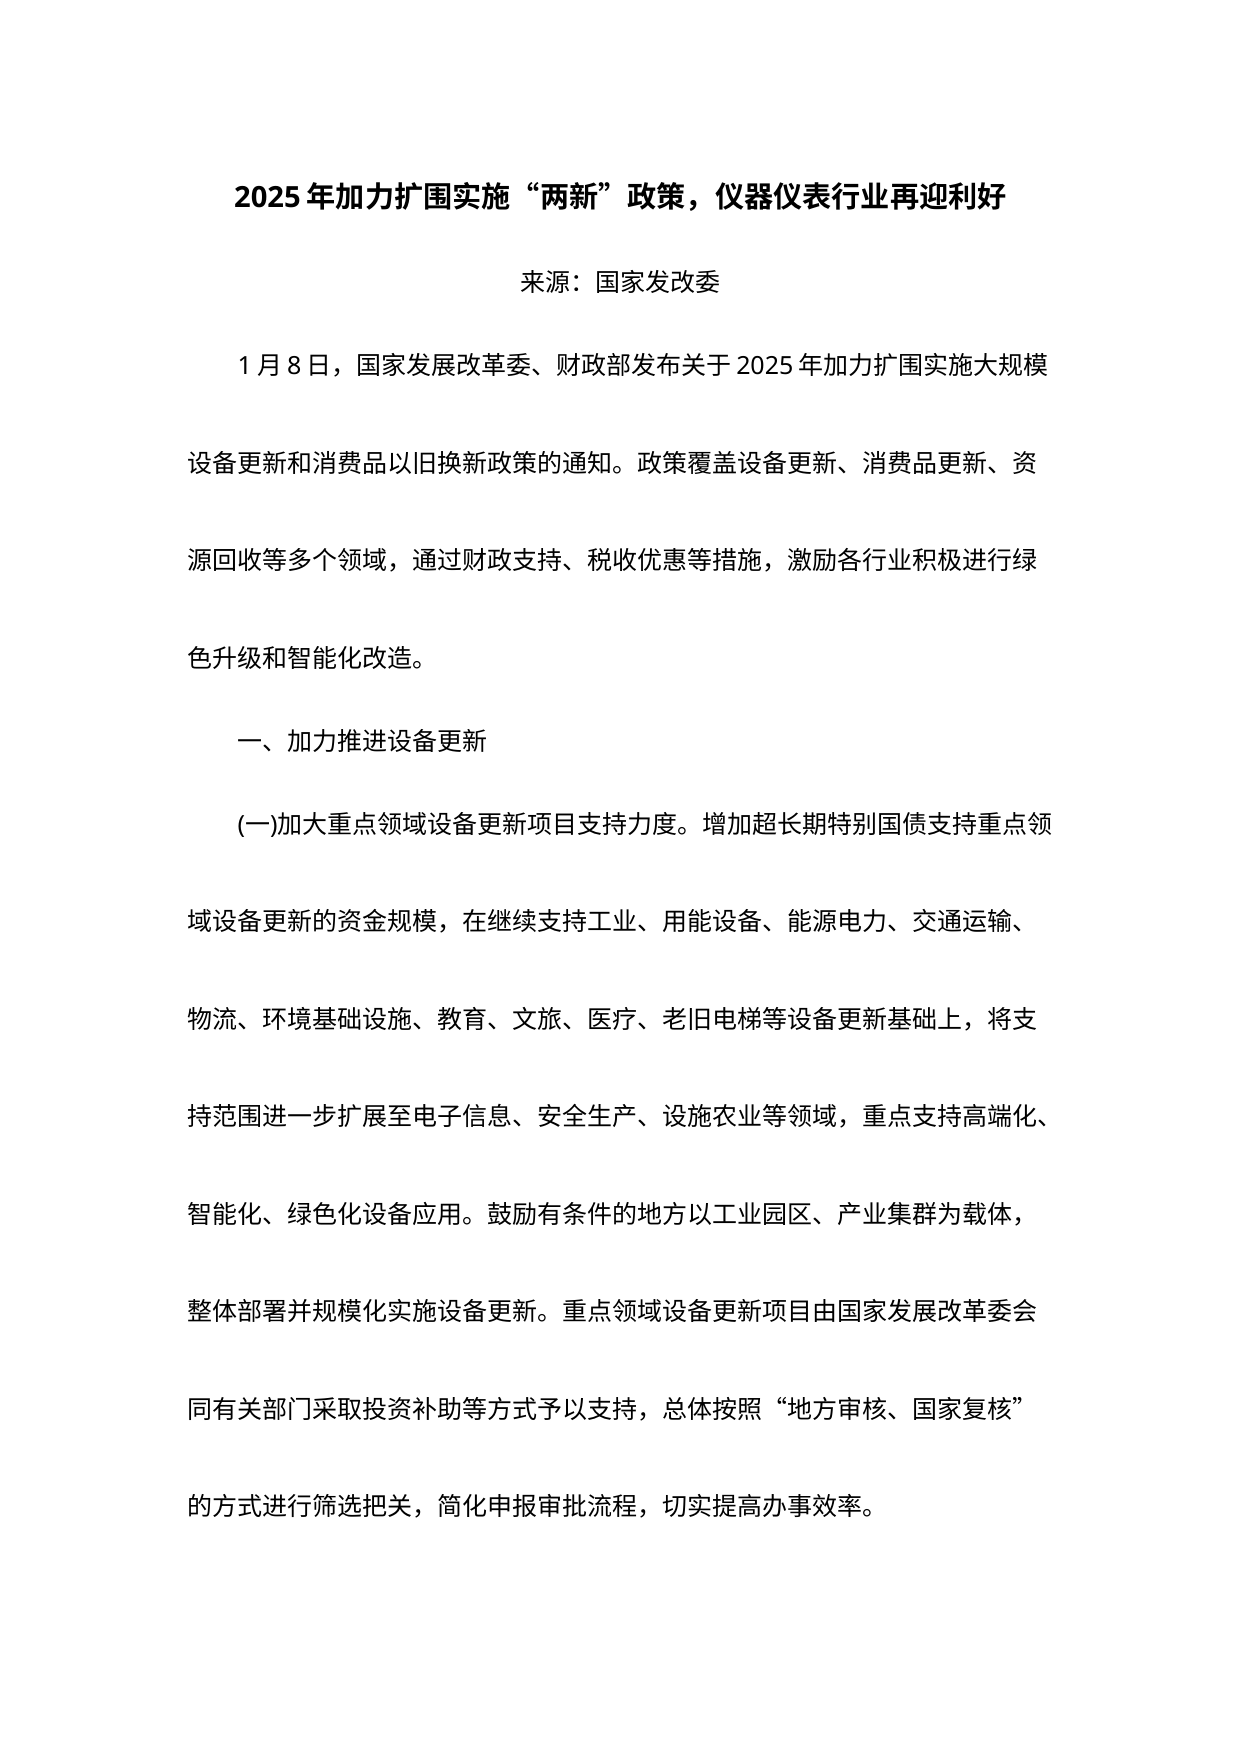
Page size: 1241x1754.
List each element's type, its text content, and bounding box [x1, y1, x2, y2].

text 2025年加力扩围实施“两新”政策，仪器仪表行业再迎利好 [187, 162, 1053, 227]
text (一)加大重点领域设备更新项目支持力度。增加超长期特别国债支持重点领域设备更新的资金规模，在继续支持工业、用能设备、能源电力、交通运输、物流、环境基础设施、教育、文旅、医疗、老旧电梯等设备更新基础上，将支持范围进一步扩展至电子信息、安全生产、设施农业等领域，重点支持高端化、智能化、绿色化设备应用。鼓励有条件的地方以工业园区、产业集群为载体，整体部署并规模化实施设备更新。重点领域设备更新项目由国家发展改革委会同有关部门采取投资补助等方式予以支持，总体按照“地方审核、国家复核”的方式进行筛选把关，简化申报审批流程，切实提高办事效率。 [187, 790, 1053, 1537]
text 1月8日，国家发展改革委、财政部发布关于2025年加力扩围实施大规模设备更新和消费品以旧换新政策的通知。政策覆盖设备更新、消费品更新、资源回收等多个领域，通过财政支持、税收优惠等措施，激励各行业积极进行绿色升级和智能化改造。 [187, 331, 1053, 689]
text 来源：国家发改委 [187, 248, 1053, 313]
text 一、加力推进设备更新 [187, 707, 1053, 772]
